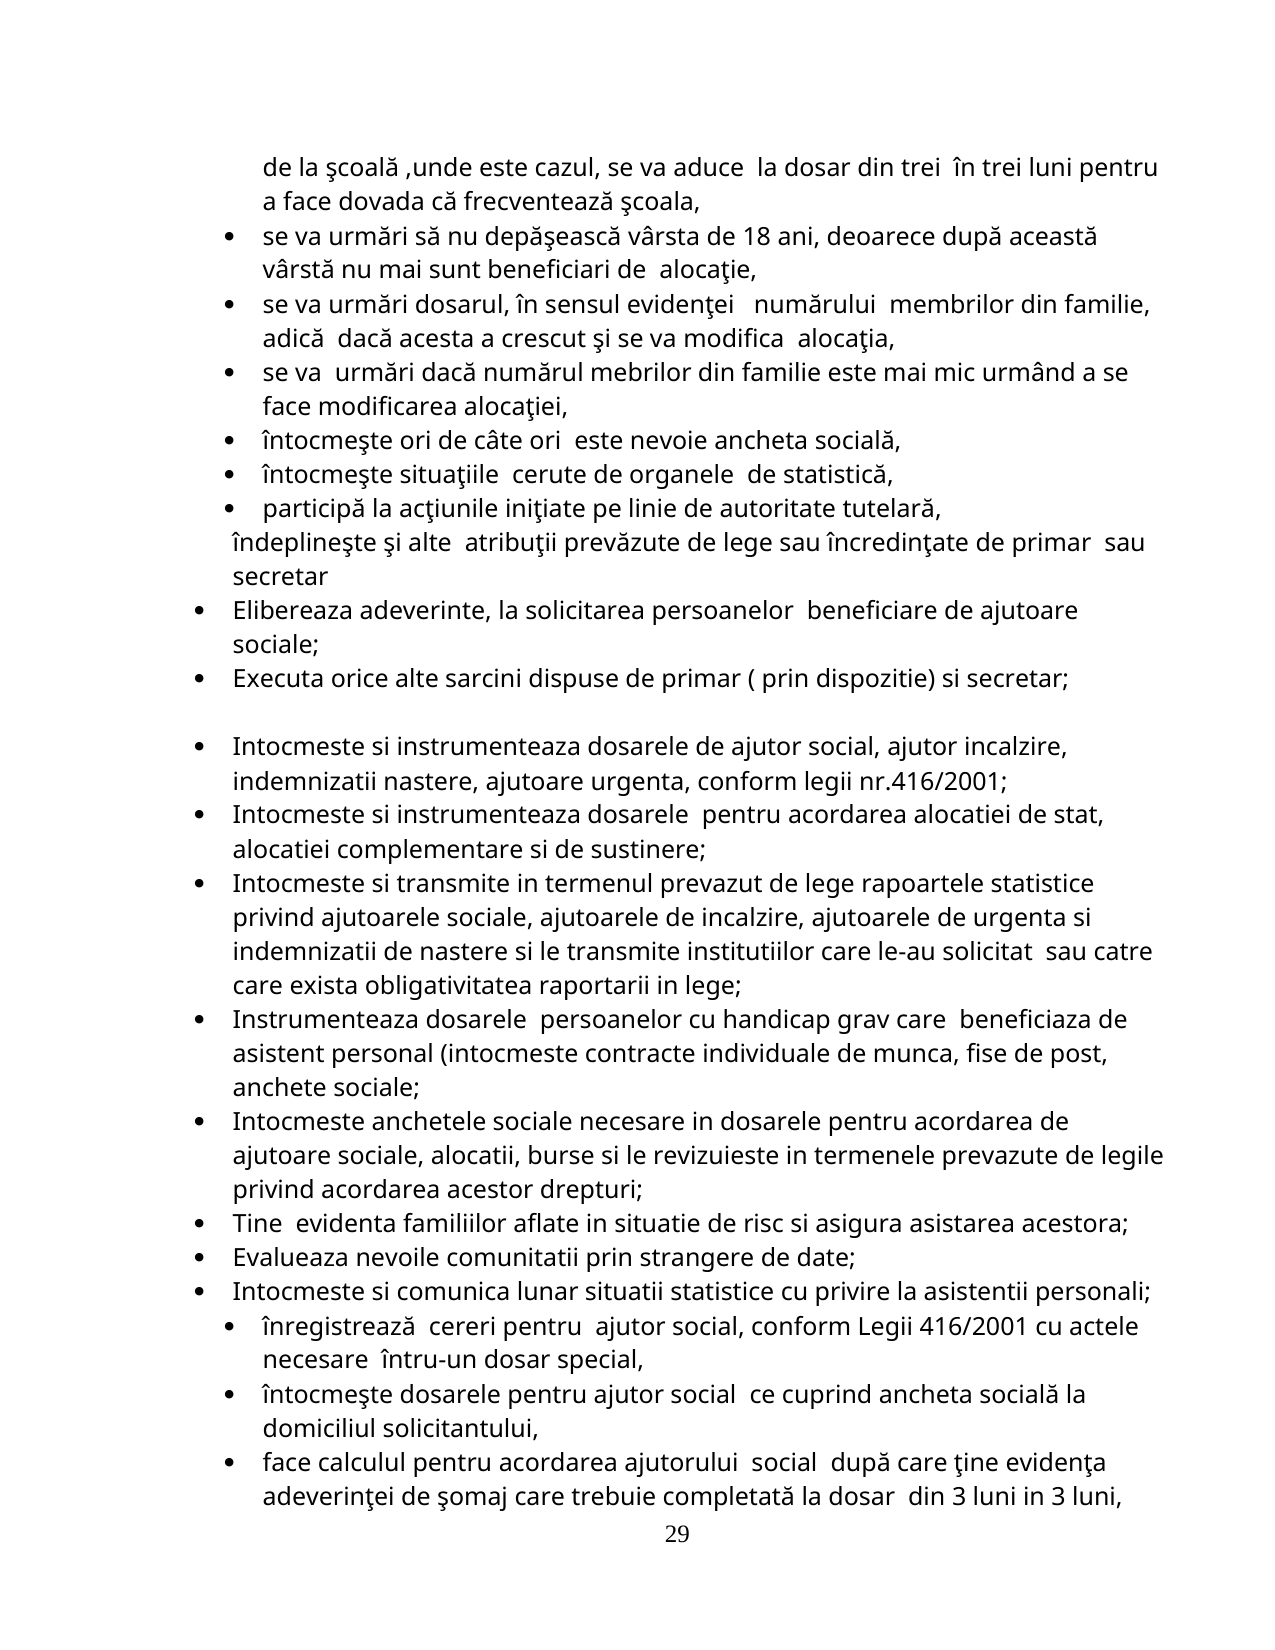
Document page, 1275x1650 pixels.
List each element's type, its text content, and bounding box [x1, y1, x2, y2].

list întocmeşte ori de câte ori este nevoie ancheta socială, [225, 422, 1167, 457]
list Evalueaza nevoile comunitatii prin strangere de date; [195, 1240, 1167, 1274]
list Intocmeste si transmite in termenul prevazut de lege rapoartele statistice privind ajutoarele sociale, ajutoarele de incalzire, ajutoarele de urgenta si indemnizatii de nastere si le transmite institutiilor care le-au solicitat sau catre care exista obligativitatea raportarii in lege; [195, 865, 1167, 1002]
list întocmeşte dosarele pentru ajutor social ce cuprind ancheta socială la domiciliul solicitantului, [225, 1376, 1167, 1444]
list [225, 150, 1167, 218]
list înregistrează cereri pentru ajutor social, conform Legii 416/2001 cu actele necesare întru-un dosar special, [225, 1308, 1167, 1376]
list participă la acţiunile iniţiate pe linie de autoritate tutelară, [225, 491, 1167, 525]
list se va urmări dacă numărul mebrilor din familie este mai mic urmând a se face modificarea alocaţiei, [225, 354, 1167, 422]
list Intocmeste si instrumenteaza dosarele pentru acordarea alocatiei de stat, alocatiei complementare si de sustinere; [195, 797, 1167, 865]
list Intocmeste si comunica lunar situatii statistice cu privire la asistentii personali; [195, 1274, 1167, 1308]
list Instrumenteaza dosarele persoanelor cu handicap grav care beneficiaza de asistent personal (intocmeste contracte individuale de munca, fise de post, anchete sociale; [195, 1002, 1167, 1104]
list Tine evidenta familiilor aflate in situatie de risc si asigura asistarea acestora; [195, 1206, 1167, 1240]
list Intocmeste anchetele sociale necesare in dosarele pentru acordarea de ajutoare sociale, alocatii, burse si le revizuieste in termenele prevazute de legile privind acordarea acestor drepturi; [195, 1104, 1167, 1206]
list întocmeşte situaţiile cerute de organele de statistică, [225, 457, 1167, 491]
list Executa orice alte sarcini dispuse de primar ( prin dispozitie) si secretar; [195, 661, 1167, 695]
list Elibereaza adeverinte, la solicitarea persoanelor beneficiare de ajutoare sociale; [195, 593, 1167, 661]
list Intocmeste si instrumenteaza dosarele de ajutor social, ajutor incalzire, indemnizatii nastere, ajutoare urgenta, conform legii nr.416/2001; [195, 729, 1167, 797]
list se va urmări dosarul, în sensul evidenţei numărului membrilor din familie, adică dacă acesta a crescut şi se va modifica alocaţia, [225, 286, 1167, 354]
text îndeplineşte şi alte atribuţii prevăzute de lege sau încredinţate de primar sau secretar [232, 525, 1167, 593]
list face calculul pentru acordarea ajutorului social după care ţine evidenţa adeverinţei de şomaj care trebuie completată la dosar din 3 luni in 3 luni, [225, 1444, 1167, 1512]
list se va urmări să nu depăşească vârsta de 18 ani, deoarece după această vârstă nu mai sunt beneficiari de alocaţie, [225, 218, 1167, 286]
